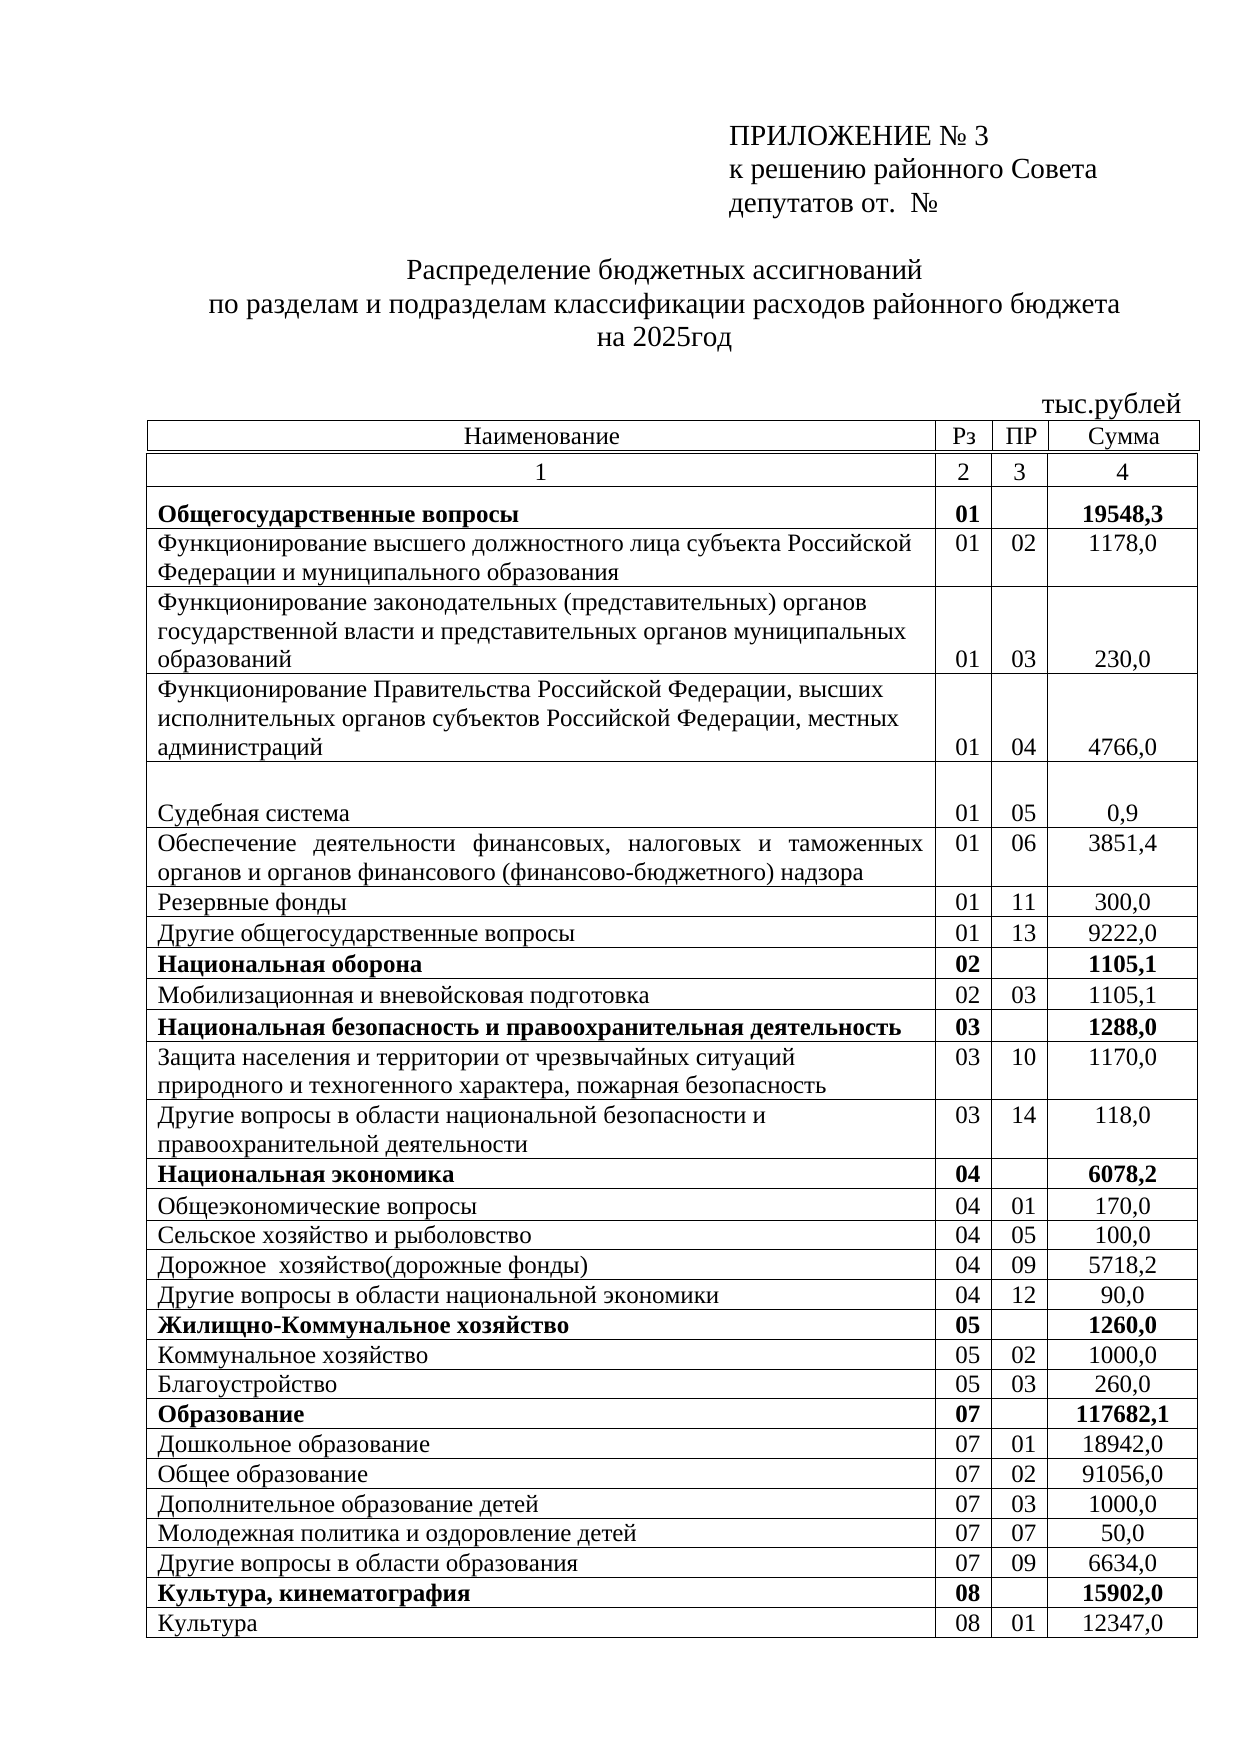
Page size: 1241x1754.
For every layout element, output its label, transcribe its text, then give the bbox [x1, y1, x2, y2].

table_cell 1000,0 [1048, 1340, 1197, 1368]
table_cell Дорожное хозяйство(дорожные фонды) [147, 1250, 935, 1279]
table_cell Общее образование [147, 1459, 935, 1488]
table_cell Жилищно-Коммунальное хозяйство [147, 1310, 935, 1339]
table_cell 03 [992, 1370, 1047, 1398]
table_cell 4766,0 [1048, 674, 1197, 761]
table_cell Обеспечение деятельности финансовых, налоговых и таможенных органов и органов финансового (финансово-бюджетного) надзора [147, 828, 935, 886]
table_cell 3851,4 [1048, 828, 1197, 886]
table_cell 01 [936, 828, 991, 886]
table_cell 02 [992, 1459, 1047, 1488]
table_cell Национальная безопасность и правоохранительная деятельность [147, 1010, 935, 1041]
table_cell 01 [936, 887, 991, 916]
table_header Наименование [148, 421, 935, 450]
table_cell 04 [936, 1280, 991, 1309]
table_cell 03 [936, 1042, 991, 1099]
table_cell Дополнительное образование детей [147, 1489, 935, 1517]
table_cell 118,0 [1048, 1100, 1197, 1158]
table_cell 06 [992, 828, 1047, 886]
table_cell 1000,0 [1048, 1489, 1197, 1517]
table_cell 03 [936, 1100, 991, 1158]
table_cell [992, 1010, 1047, 1041]
table_cell 05 [992, 1221, 1047, 1249]
table_cell 14 [992, 1100, 1047, 1158]
table_cell 6634,0 [1048, 1548, 1197, 1577]
table_cell 07 [936, 1489, 991, 1517]
table_cell 12 [992, 1280, 1047, 1309]
table_cell 02 [992, 529, 1047, 586]
table_cell 03 [992, 1489, 1047, 1517]
table_cell Образование [147, 1399, 935, 1428]
table_cell 1105,1 [1048, 979, 1197, 1009]
table_cell 18942,0 [1048, 1429, 1197, 1458]
table_cell 12347,0 [1048, 1608, 1197, 1637]
table_header Рз [936, 421, 992, 450]
table_cell 5718,2 [1048, 1250, 1197, 1279]
table_cell 04 [992, 674, 1047, 761]
table_cell 09 [992, 1250, 1047, 1279]
table_cell 04 [936, 1250, 991, 1279]
text на 2025год [148, 319, 1181, 353]
table_cell 90,0 [1048, 1280, 1197, 1309]
text тыс.рублей [148, 386, 1181, 420]
table_header 3 [992, 454, 1047, 486]
table_cell [992, 1399, 1047, 1428]
table_cell 1260,0 [1048, 1310, 1197, 1339]
table_cell 6078,2 [1048, 1159, 1197, 1188]
table_cell 0,9 [1048, 762, 1197, 827]
text Распределение бюджетных ассигнований [148, 252, 1181, 286]
table_header 4 [1048, 454, 1197, 486]
table_cell Общегосударственные вопросы [147, 487, 935, 527]
table_cell 01 [936, 529, 991, 586]
table_header 2 [936, 454, 991, 486]
table_cell 03 [992, 979, 1047, 1009]
table_cell 15902,0 [1048, 1578, 1197, 1607]
table_cell 08 [936, 1578, 991, 1607]
table_cell 13 [992, 917, 1047, 947]
table_cell 1105,1 [1048, 948, 1197, 978]
table_cell Национальная экономика [147, 1159, 935, 1188]
table_cell 07 [936, 1548, 991, 1577]
table_cell 04 [936, 1189, 991, 1219]
table_cell Резервные фонды [147, 887, 935, 916]
table_cell 50,0 [1048, 1519, 1197, 1547]
table_cell Другие вопросы в области национальной экономики [147, 1280, 935, 1309]
table_cell 02 [992, 1340, 1047, 1368]
table_cell 02 [936, 979, 991, 1009]
table_cell 01 [936, 487, 991, 527]
table_cell 01 [936, 674, 991, 761]
table_cell [992, 487, 1047, 527]
table_cell 09 [992, 1548, 1047, 1577]
table_cell 01 [992, 1429, 1047, 1458]
table_cell 05 [936, 1370, 991, 1398]
table_cell [992, 948, 1047, 978]
table_cell 04 [936, 1159, 991, 1188]
table_cell 1288,0 [1048, 1010, 1197, 1041]
table_cell Общеэкономические вопросы [147, 1189, 935, 1219]
table_cell 05 [936, 1310, 991, 1339]
table_cell 02 [936, 948, 991, 978]
table_cell Дошкольное образование [147, 1429, 935, 1458]
text ПРИЛОЖЕНИЕ № 3 [729, 118, 1181, 152]
table_cell Сельское хозяйство и рыболовство [147, 1221, 935, 1249]
table_cell 01 [936, 762, 991, 827]
table_cell 1178,0 [1048, 529, 1197, 586]
table_cell Другие вопросы в области национальной безопасности и правоохранительной деятельности [147, 1100, 935, 1158]
table_cell 03 [992, 587, 1047, 673]
table_header Сумма [1049, 421, 1199, 450]
table_cell 05 [936, 1340, 991, 1368]
table_cell [992, 1159, 1047, 1188]
table_cell Молодежная политика и оздоровление детей [147, 1519, 935, 1547]
table_cell 07 [936, 1459, 991, 1488]
table_cell Мобилизационная и вневойсковая подготовка [147, 979, 935, 1009]
text к решению районного Совета депутатов от. № [729, 152, 1181, 219]
table_cell 05 [992, 762, 1047, 827]
table_cell Национальная оборона [147, 948, 935, 978]
table_cell Судебная система [147, 762, 935, 827]
table_cell 117682,1 [1048, 1399, 1197, 1428]
table_header 1 [147, 454, 935, 486]
table_cell 01 [992, 1189, 1047, 1219]
table_cell 03 [936, 1010, 991, 1041]
table_cell 170,0 [1048, 1189, 1197, 1219]
table_cell Другие вопросы в области образования [147, 1548, 935, 1577]
table_cell [992, 1578, 1047, 1607]
table_cell 300,0 [1048, 887, 1197, 916]
table_cell 07 [936, 1399, 991, 1428]
table_cell 11 [992, 887, 1047, 916]
table_cell Коммунальное хозяйство [147, 1340, 935, 1368]
table_cell Защита населения и территории от чрезвычайных ситуаций природного и техногенного характера, пожарная безопасность [147, 1042, 935, 1099]
table_cell Функционирование Правительства Российской Федерации, высших исполнительных органов субъектов Российской Федерации, местных администраций [147, 674, 935, 761]
table_cell Функционирование законодательных (представительных) органов государственной власти и представительных органов муниципальных образований [147, 587, 935, 673]
table_cell Функционирование высшего должностного лица субъекта Российской Федерации и муниципального образования [147, 529, 935, 586]
table_cell 1170,0 [1048, 1042, 1197, 1099]
table_header ПР [993, 421, 1048, 450]
table_cell 91056,0 [1048, 1459, 1197, 1488]
table_cell Культура, кинематография [147, 1578, 935, 1607]
table_cell 04 [936, 1221, 991, 1249]
table_cell Другие общегосударственные вопросы [147, 917, 935, 947]
table_cell 260,0 [1048, 1370, 1197, 1398]
table_cell 10 [992, 1042, 1047, 1099]
table_cell 19548,3 [1048, 487, 1197, 527]
table_cell 07 [936, 1429, 991, 1458]
table_cell 01 [936, 917, 991, 947]
table_cell 07 [992, 1519, 1047, 1547]
table_cell 07 [936, 1519, 991, 1547]
text по разделам и подразделам классификации расходов районного бюджета [148, 286, 1181, 319]
table_cell Благоустройство [147, 1370, 935, 1398]
table_cell 08 [936, 1608, 991, 1637]
table_cell 9222,0 [1048, 917, 1197, 947]
table_cell 01 [992, 1608, 1047, 1637]
table_cell 100,0 [1048, 1221, 1197, 1249]
table_cell 01 [936, 587, 991, 673]
table_cell [992, 1310, 1047, 1339]
table_cell 230,0 [1048, 587, 1197, 673]
table_cell Культура [147, 1608, 935, 1637]
